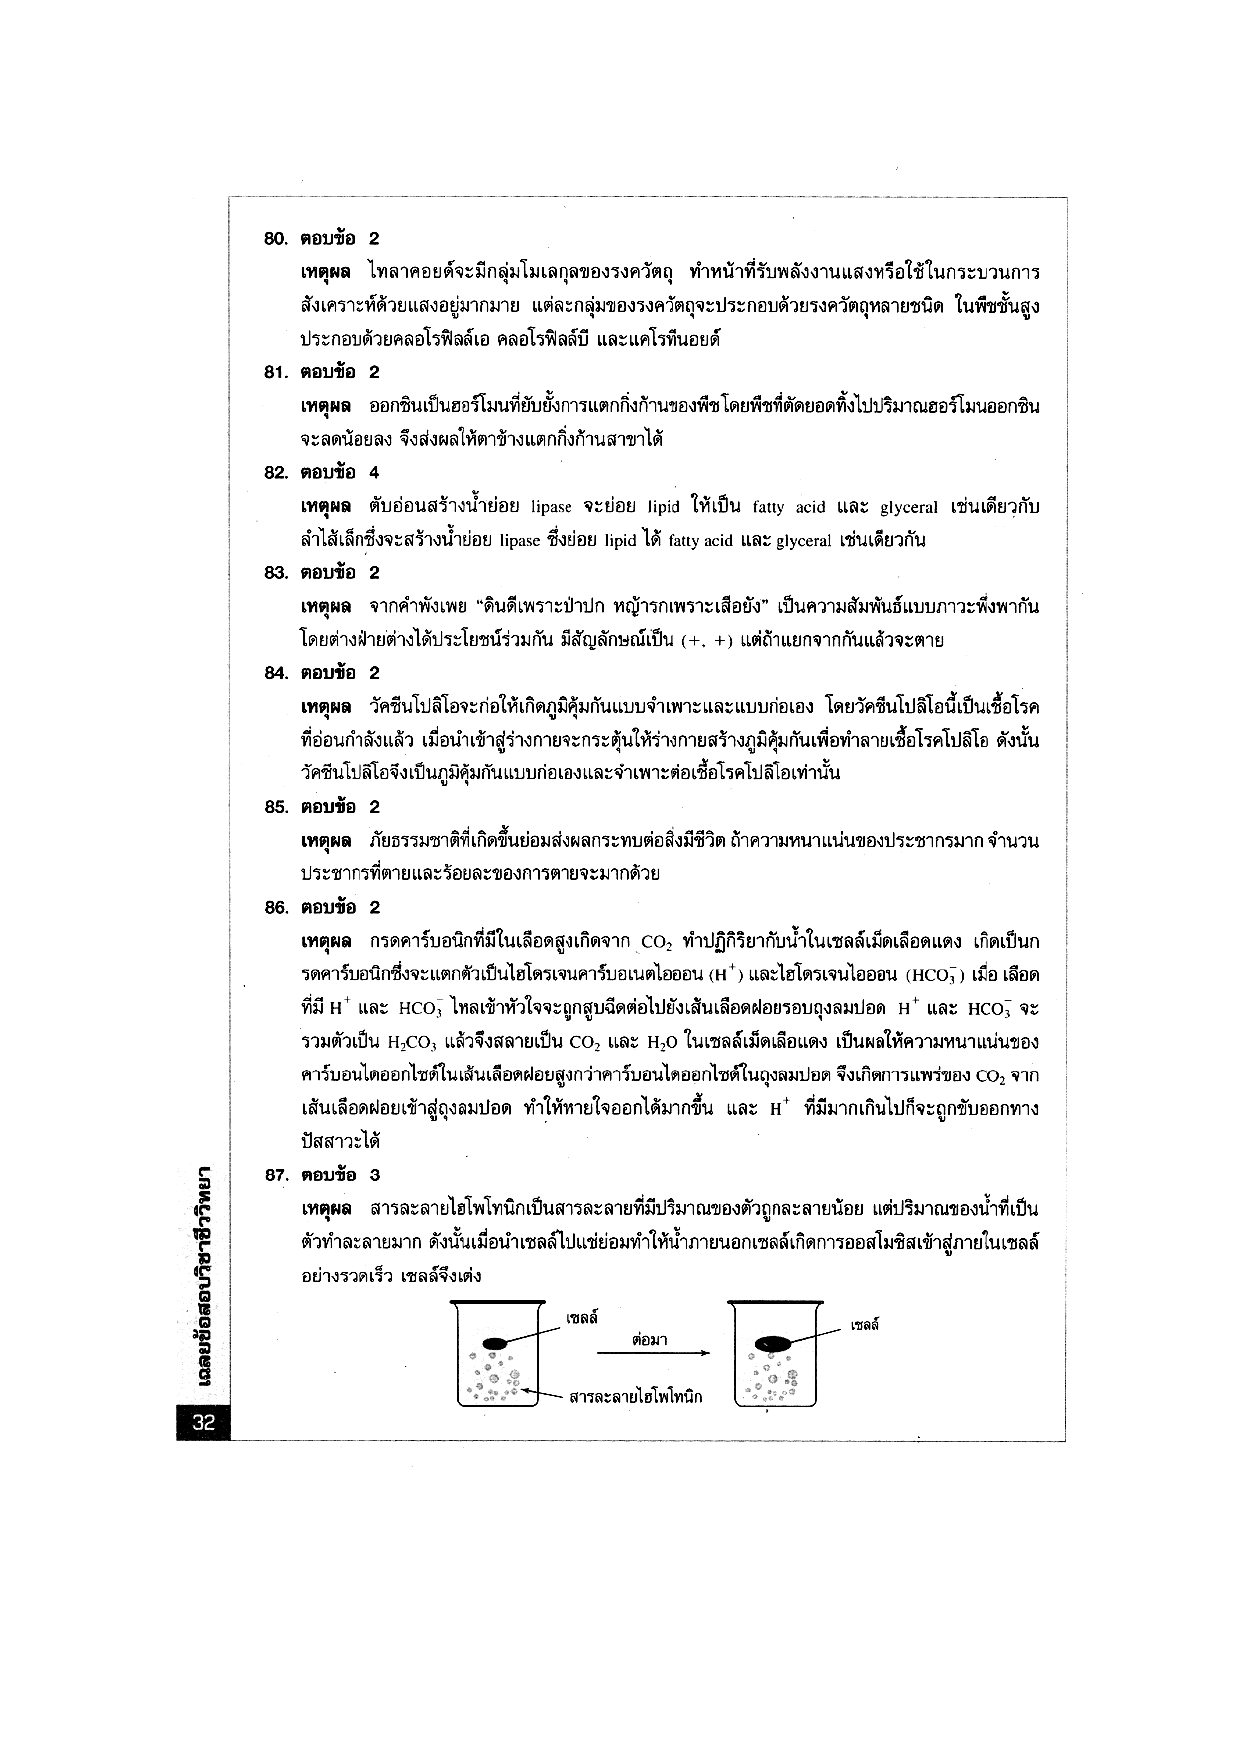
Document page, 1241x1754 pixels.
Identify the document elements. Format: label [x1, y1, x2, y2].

picture [150, 150, 1091, 1482]
